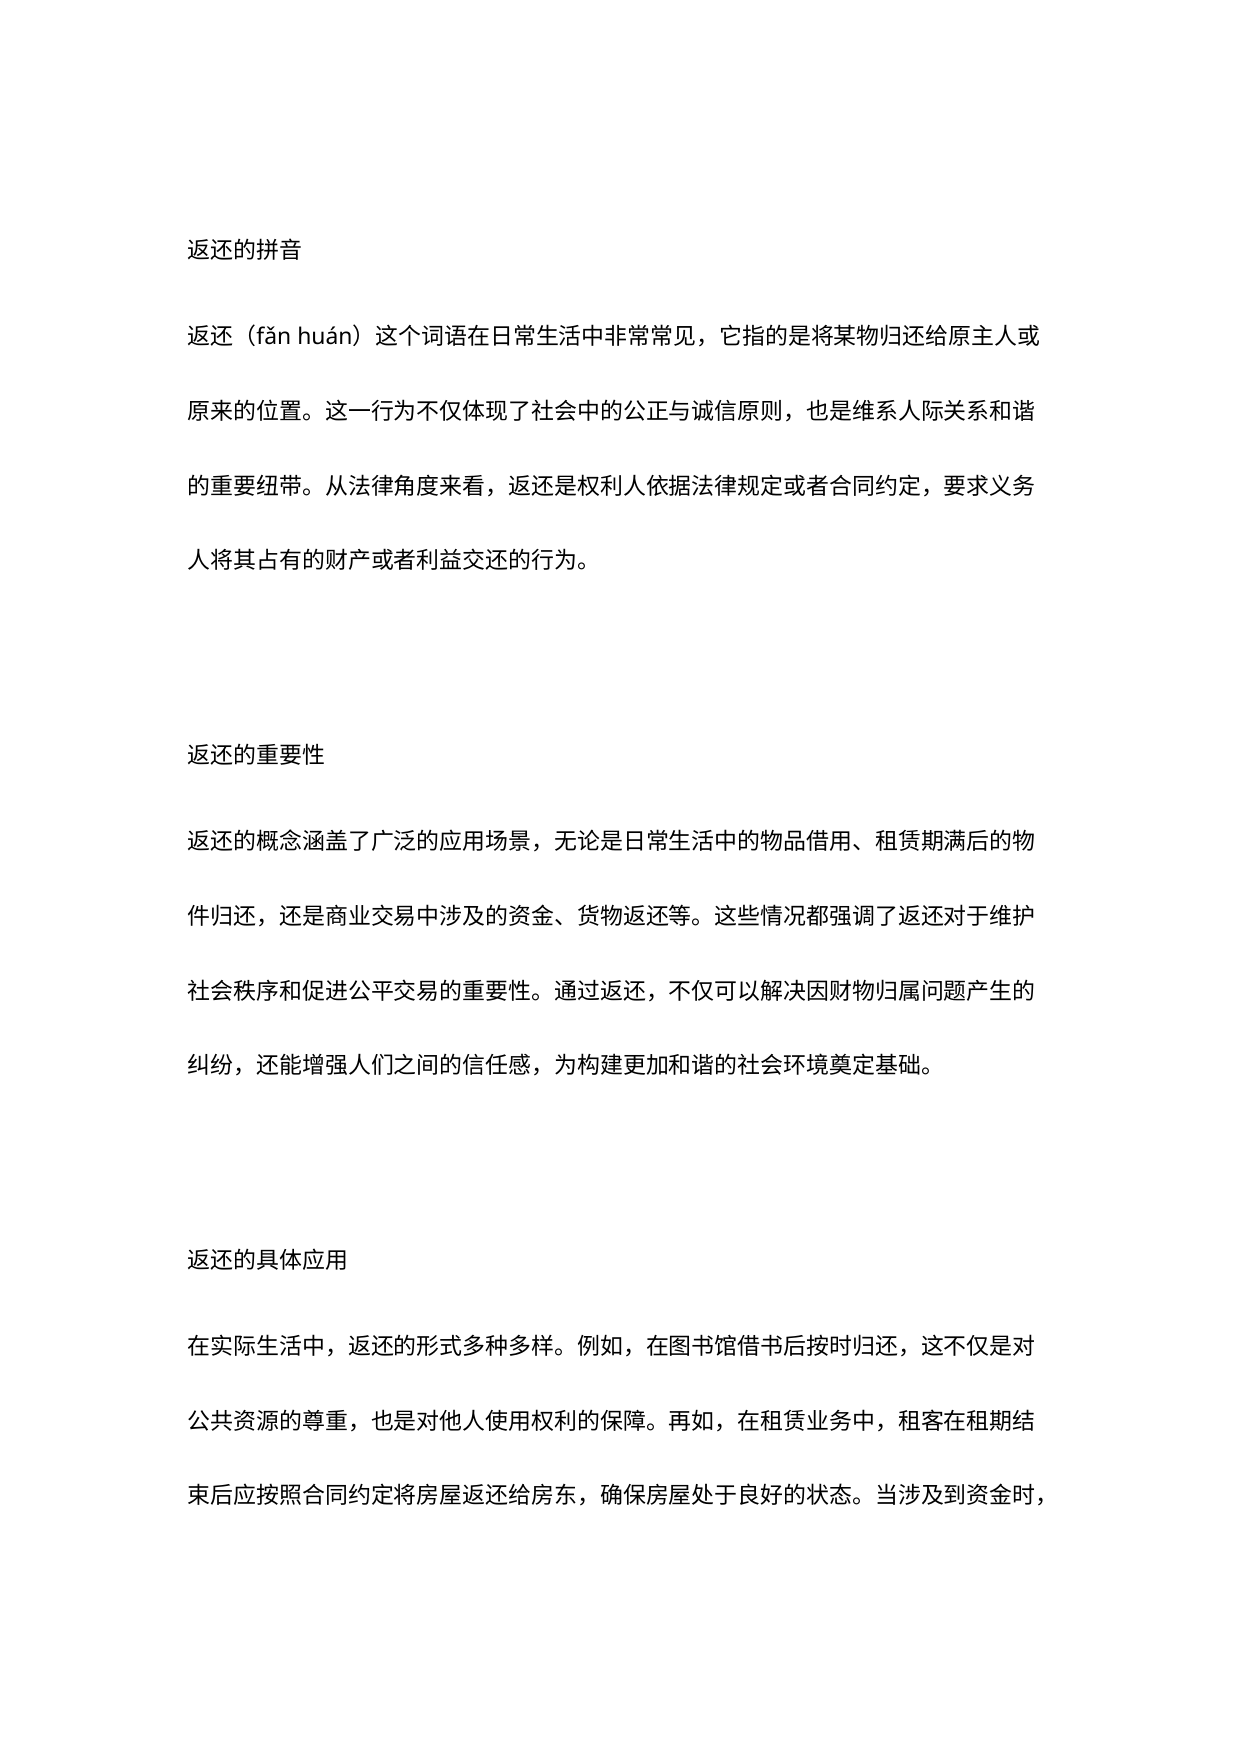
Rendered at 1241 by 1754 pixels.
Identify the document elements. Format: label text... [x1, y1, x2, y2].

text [187, 1312, 1053, 1527]
text 返还（fǎn huán）这个词语在日常生活中非常常见，它指的是将某物归还给原主人或原来的位置。这一行为不仅体现了社会中的公正与诚信原则，也是维系人际关系和谐的重要纽带。从法律角度来看，返还是权利人依据法律规定或者合同约定，要求义务人将其占有的财产或者利益交还的行为。 [187, 302, 1053, 591]
text 返还的重要性 [187, 721, 1053, 786]
text 返还的具体应用 [187, 1226, 1053, 1291]
text 返还的拼音 [187, 216, 1053, 281]
text 返还的概念涵盖了广泛的应用场景，无论是日常生活中的物品借用、租赁期满后的物件归还，还是商业交易中涉及的资金、货物返还等。这些情况都强调了返还对于维护社会秩序和促进公平交易的重要性。通过返还，不仅可以解决因财物归属问题产生的纠纷，还能增强人们之间的信任感，为构建更加和谐的社会环境奠定基础。 [187, 807, 1053, 1096]
